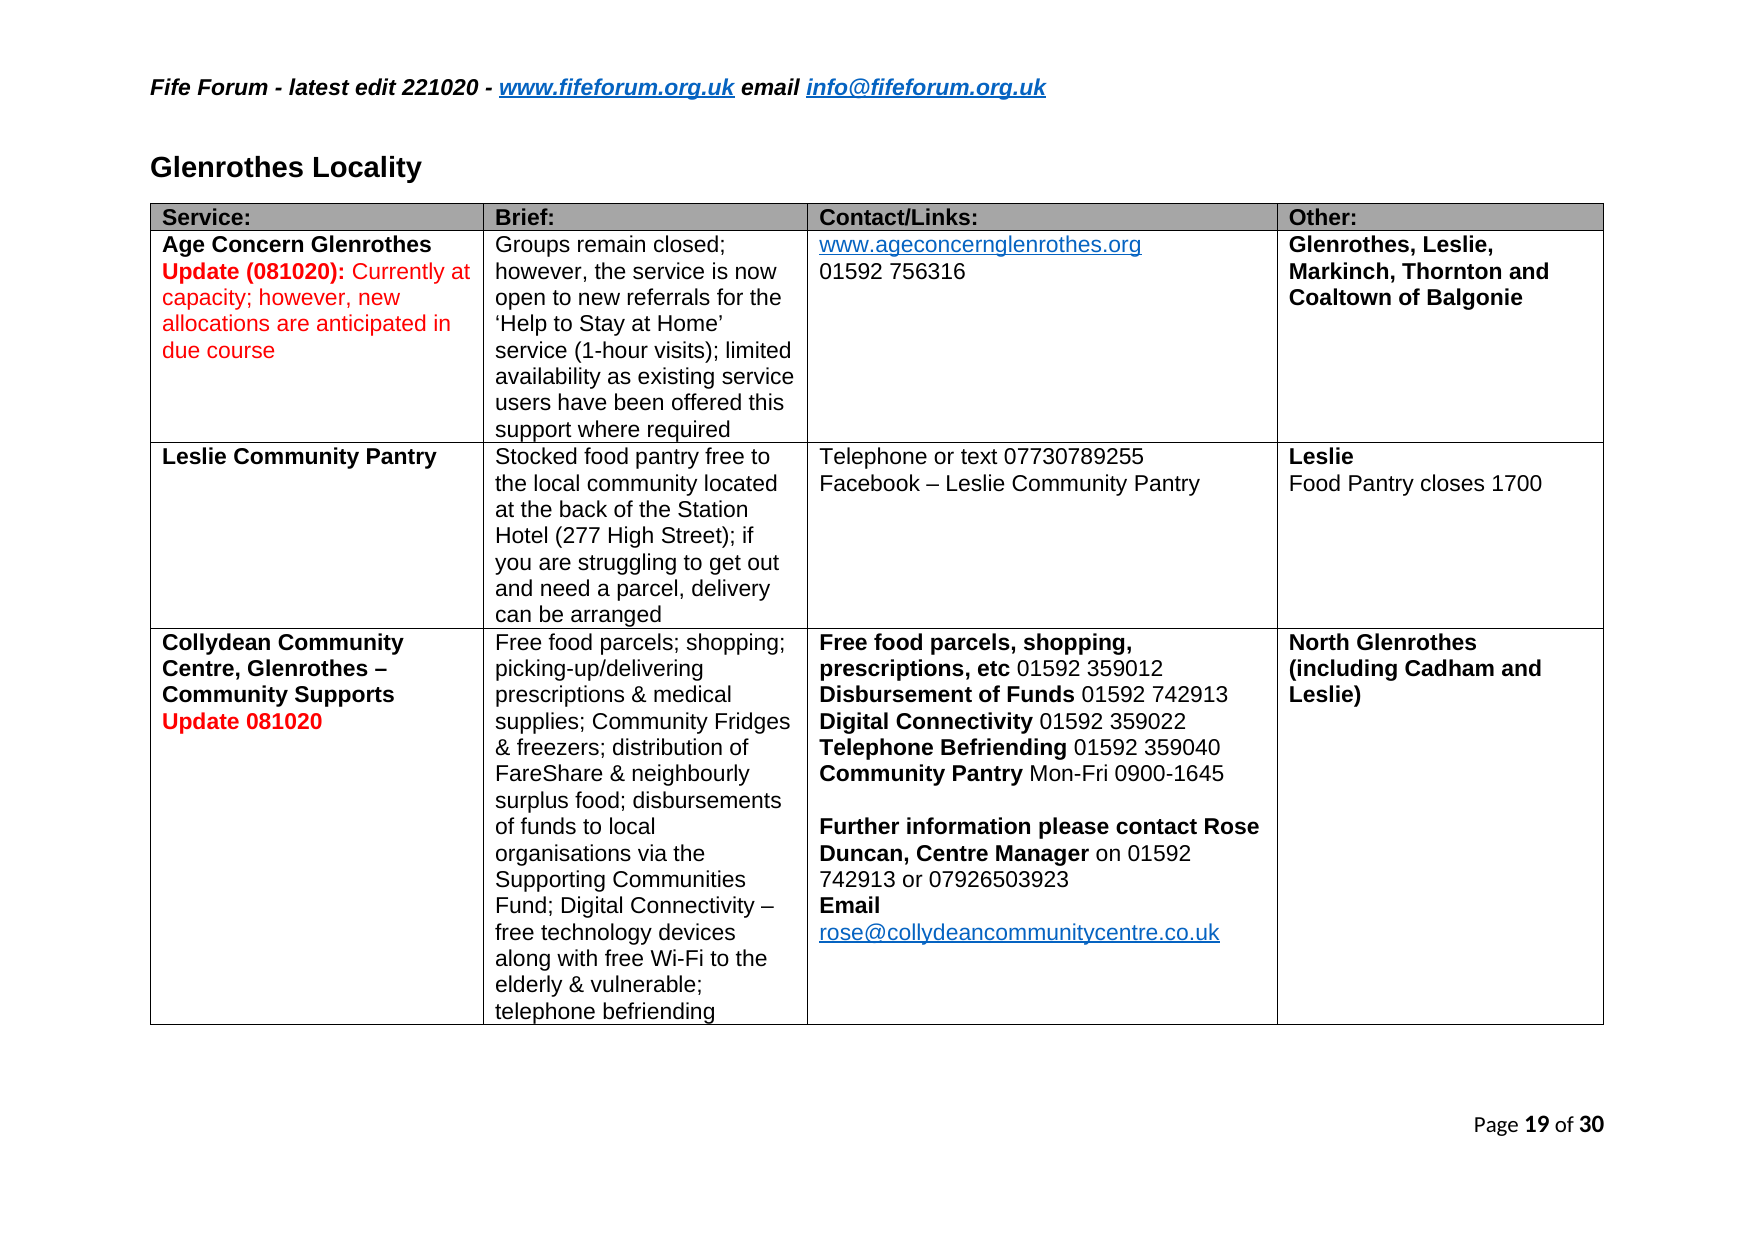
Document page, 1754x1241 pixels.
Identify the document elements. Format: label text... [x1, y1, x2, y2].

table_cell Telephone or text 07730789255 Facebook – Leslie Community Pantry [808, 443, 1277, 628]
table_cell Groups remain closed; however, the service is now open to new referrals for the ‘Help to Stay at Home’ service (1-hour visits); limited availability as existing service users have been offered this support where required [484, 231, 807, 442]
table_cell Stocked food pantry free to the local community located at the back of the Station Hotel (277 High Street); if you are struggling to get out and need a parcel, delivery can be arranged [484, 443, 807, 628]
table_header Other: [1278, 204, 1603, 230]
table_cell Leslie Community Pantry [151, 443, 483, 628]
table_cell Collydean Community Centre, Glenrothes – Community Supports Update 081020 [151, 629, 483, 1024]
table_cell Glenrothes, Leslie, Markinch, Thornton and Coaltown of Balgonie [1278, 231, 1603, 442]
table_cell Age Concern Glenrothes Update (081020): Currently at capacity; however, new allocations are anticipated in due course [151, 231, 483, 442]
table_cell www.ageconcernglenrothes.org 01592 756316 [808, 231, 1277, 442]
table_header Brief: [484, 204, 807, 230]
table_header Contact/Links: [808, 204, 1277, 230]
table_cell Free food parcels; shopping; picking-up/delivering prescriptions & medical supplies; Community Fridges & freezers; distribution of FareShare & neighbourly surplus food; disbursements of funds to local organisations via the Supporting Communities Fund; Digital Connectivity – free technology devices along with free Wi-Fi to the elderly & vulnerable; telephone befriending [484, 629, 807, 1024]
table_cell Leslie Food Pantry closes 1700 [1278, 443, 1603, 628]
table_cell Free food parcels, shopping, prescriptions, etc 01592 359012 Disbursement of Funds 01592 742913 Digital Connectivity 01592 359022 Telephone Befriending 01592 359040 Community Pantry Mon-Fri 0900-1645 Further information please contact Rose Duncan, Centre Manager on 01592 742913 or 07926503923 Email rose@collydeancommunitycentre.co.uk [808, 629, 1277, 1024]
table_header Service: [151, 204, 483, 230]
text Glenrothes Locality [150, 150, 1604, 183]
table_cell North Glenrothes (including Cadham and Leslie) [1278, 629, 1603, 1024]
